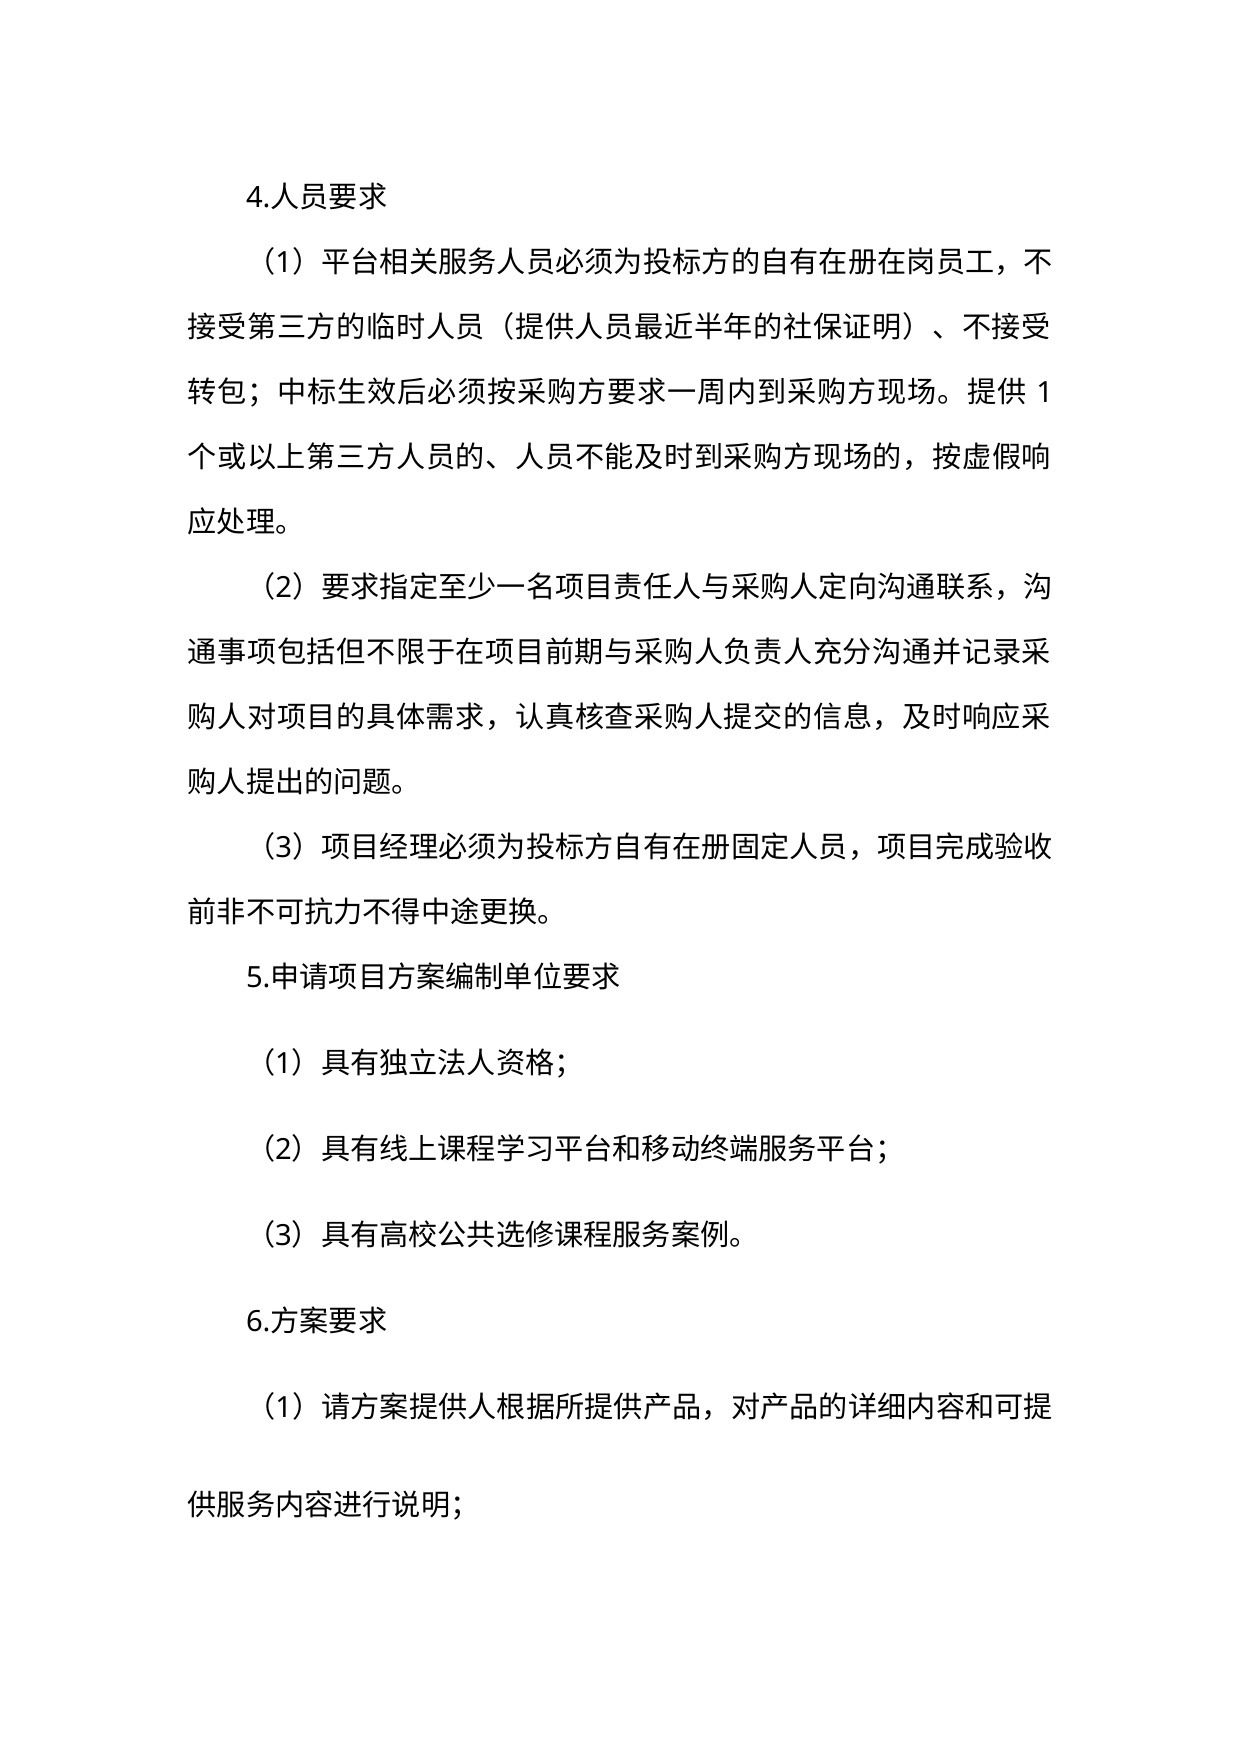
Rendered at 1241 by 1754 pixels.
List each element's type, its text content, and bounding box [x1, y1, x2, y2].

text （3）项目经理必须为投标方自有在册固定人员，项目完成验收前非不可抗力不得中途更换。 [187, 812, 1053, 942]
text 6.方案要求 [187, 1287, 1053, 1352]
text 4.人员要求 [187, 162, 1053, 227]
text 5.申请项目方案编制单位要求 [187, 942, 1053, 1007]
text （2）要求指定至少一名项目责任人与采购人定向沟通联系，沟通事项包括但不限于在项目前期与采购人负责人充分沟通并记录采购人对项目的具体需求，认真核查采购人提交的信息，及时响应采购人提出的问题。 [187, 552, 1053, 812]
text （1）平台相关服务人员必须为投标方的自有在册在岗员工，不接受第三方的临时人员（提供人员最近半年的社保证明）、不接受转包；中标生效后必须按采购方要求一周内到采购方现场。提供1个或以上第三方人员的、人员不能及时到采购方现场的，按虚假响应处理。 [187, 227, 1053, 552]
text （1）请方案提供人根据所提供产品，对产品的详细内容和可提供服务内容进行说明； [187, 1373, 1053, 1535]
text （1）具有独立法人资格； [187, 1028, 1053, 1093]
text （3）具有高校公共选修课程服务案例。 [187, 1200, 1053, 1265]
text （2）具有线上课程学习平台和移动终端服务平台； [187, 1114, 1053, 1179]
